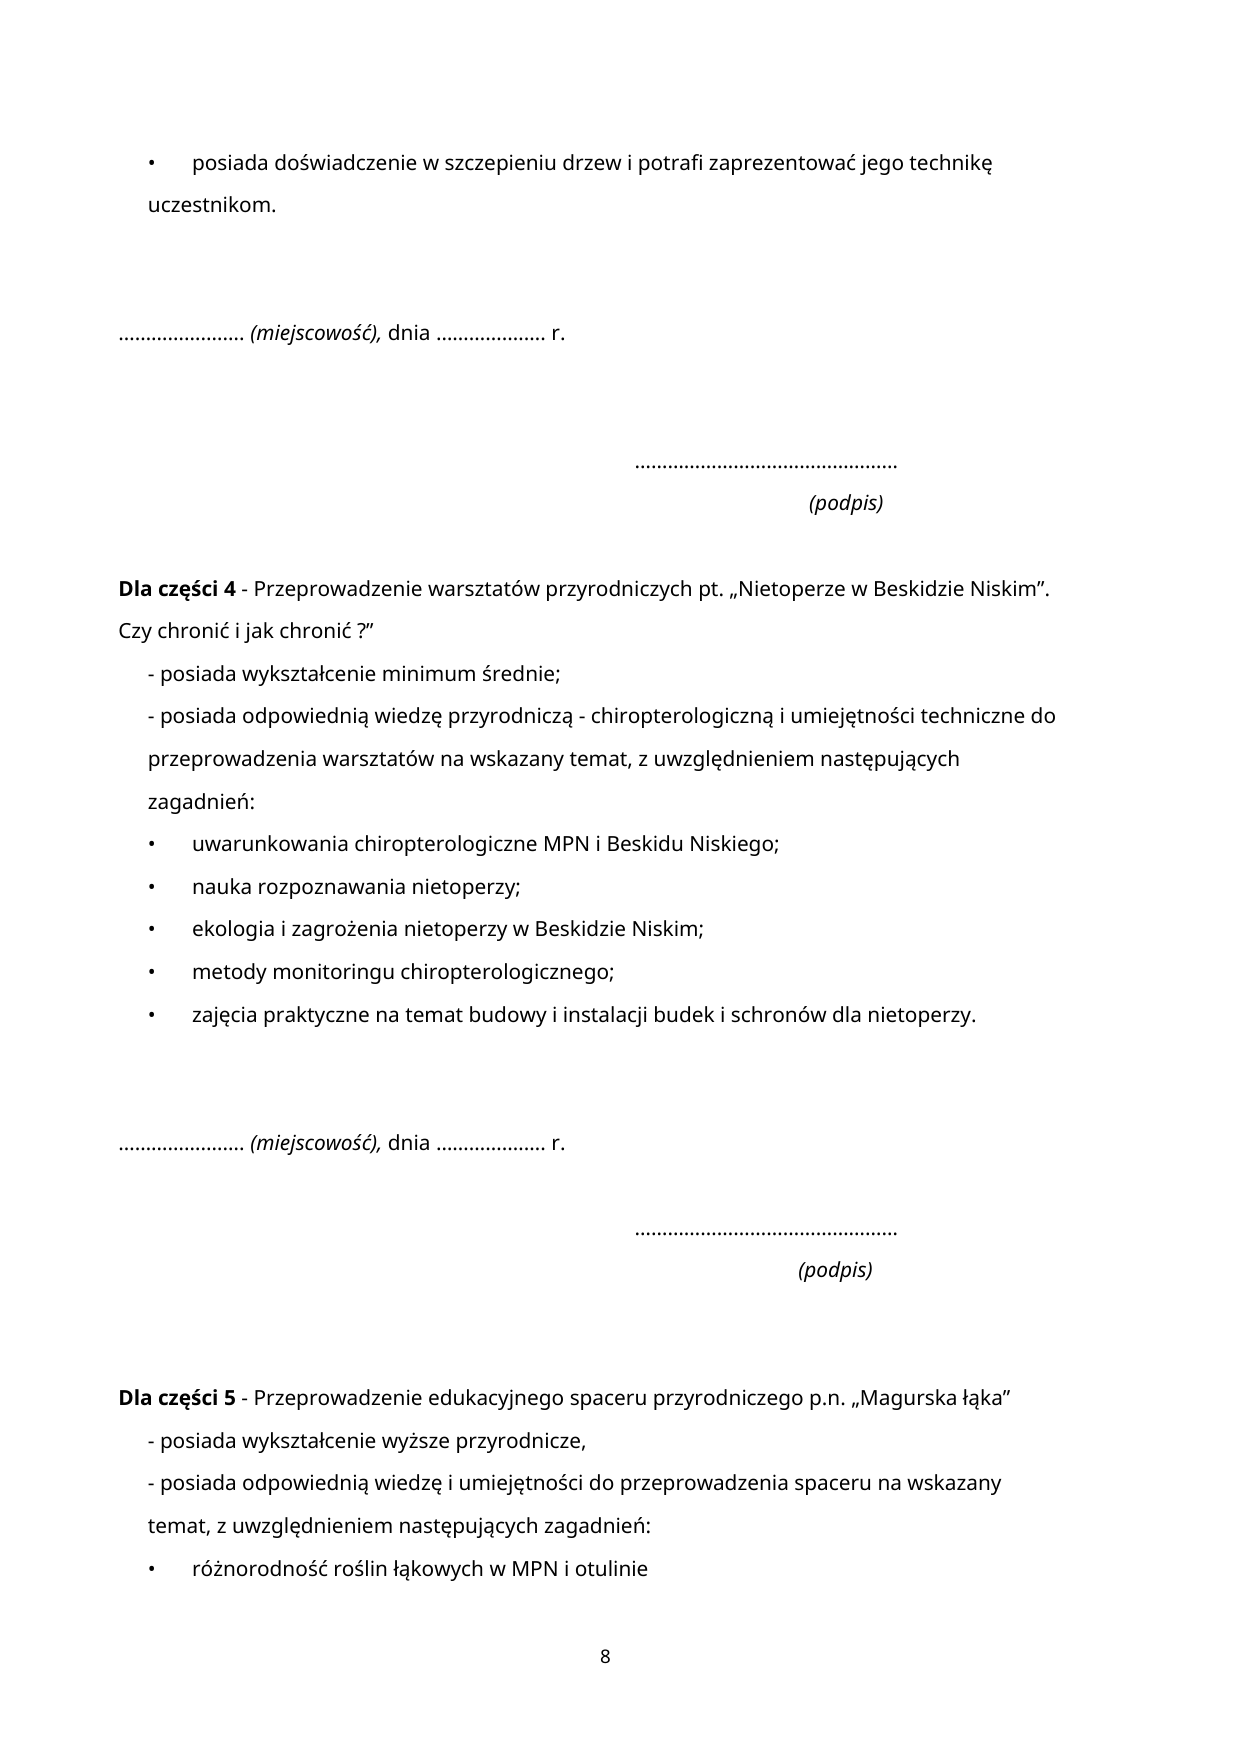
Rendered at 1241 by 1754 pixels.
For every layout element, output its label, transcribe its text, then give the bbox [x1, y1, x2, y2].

text • uwarunkowania chiropterologiczne MPN i Beskidu Niskiego; [148, 829, 1065, 858]
text - posiada odpowiednią wiedzę przyrodniczą - chiropterologiczną i umiejętności techniczne do przeprowadzenia warsztatów na wskazany temat, z uwzględnieniem następujących zagadnień: [148, 702, 1065, 815]
text (podpis) [118, 1255, 1092, 1284]
text - posiada odpowiednią wiedzę i umiejętności do przeprowadzenia spaceru na wskazany temat, z uwzględnieniem następujących zagadnień: [148, 1468, 1065, 1539]
text (podpis) [118, 488, 1092, 517]
text • posiada doświadczenie w szczepieniu drzew i potrafi zaprezentować jego technikę uczestnikom. [148, 148, 1065, 219]
text • nauka rozpoznawania nietoperzy; [148, 872, 1065, 900]
text ………………………………………… [118, 446, 1092, 474]
text Dla części 5 - Przeprowadzenie edukacyjnego spaceru przyrodniczego p.n. „Magurska łąka” [118, 1383, 1065, 1412]
text • zajęcia praktyczne na temat budowy i instalacji budek i schronów dla nietoperzy. [148, 1000, 1065, 1028]
text - posiada wykształcenie minimum średnie; [148, 659, 1065, 687]
text Dla części 4 - Przeprowadzenie warsztatów przyrodniczych pt. „Nietoperze w Beskidzie Niskim”. Czy chronić i jak chronić ?” [118, 574, 1065, 645]
text …………….……. (miejscowość), dnia ………….……. r. [118, 1128, 1092, 1156]
text - posiada wykształcenie wyższe przyrodnicze, [148, 1426, 1065, 1454]
text …………….……. (miejscowość), dnia ………….……. r. [118, 318, 1092, 347]
text • różnorodność roślin łąkowych w MPN i otulinie [148, 1554, 1065, 1582]
text • ekologia i zagrożenia nietoperzy w Beskidzie Niskim; [148, 914, 1065, 943]
text ………………………………………… [118, 1213, 1092, 1241]
text • metody monitoringu chiropterologicznego; [148, 957, 1065, 986]
